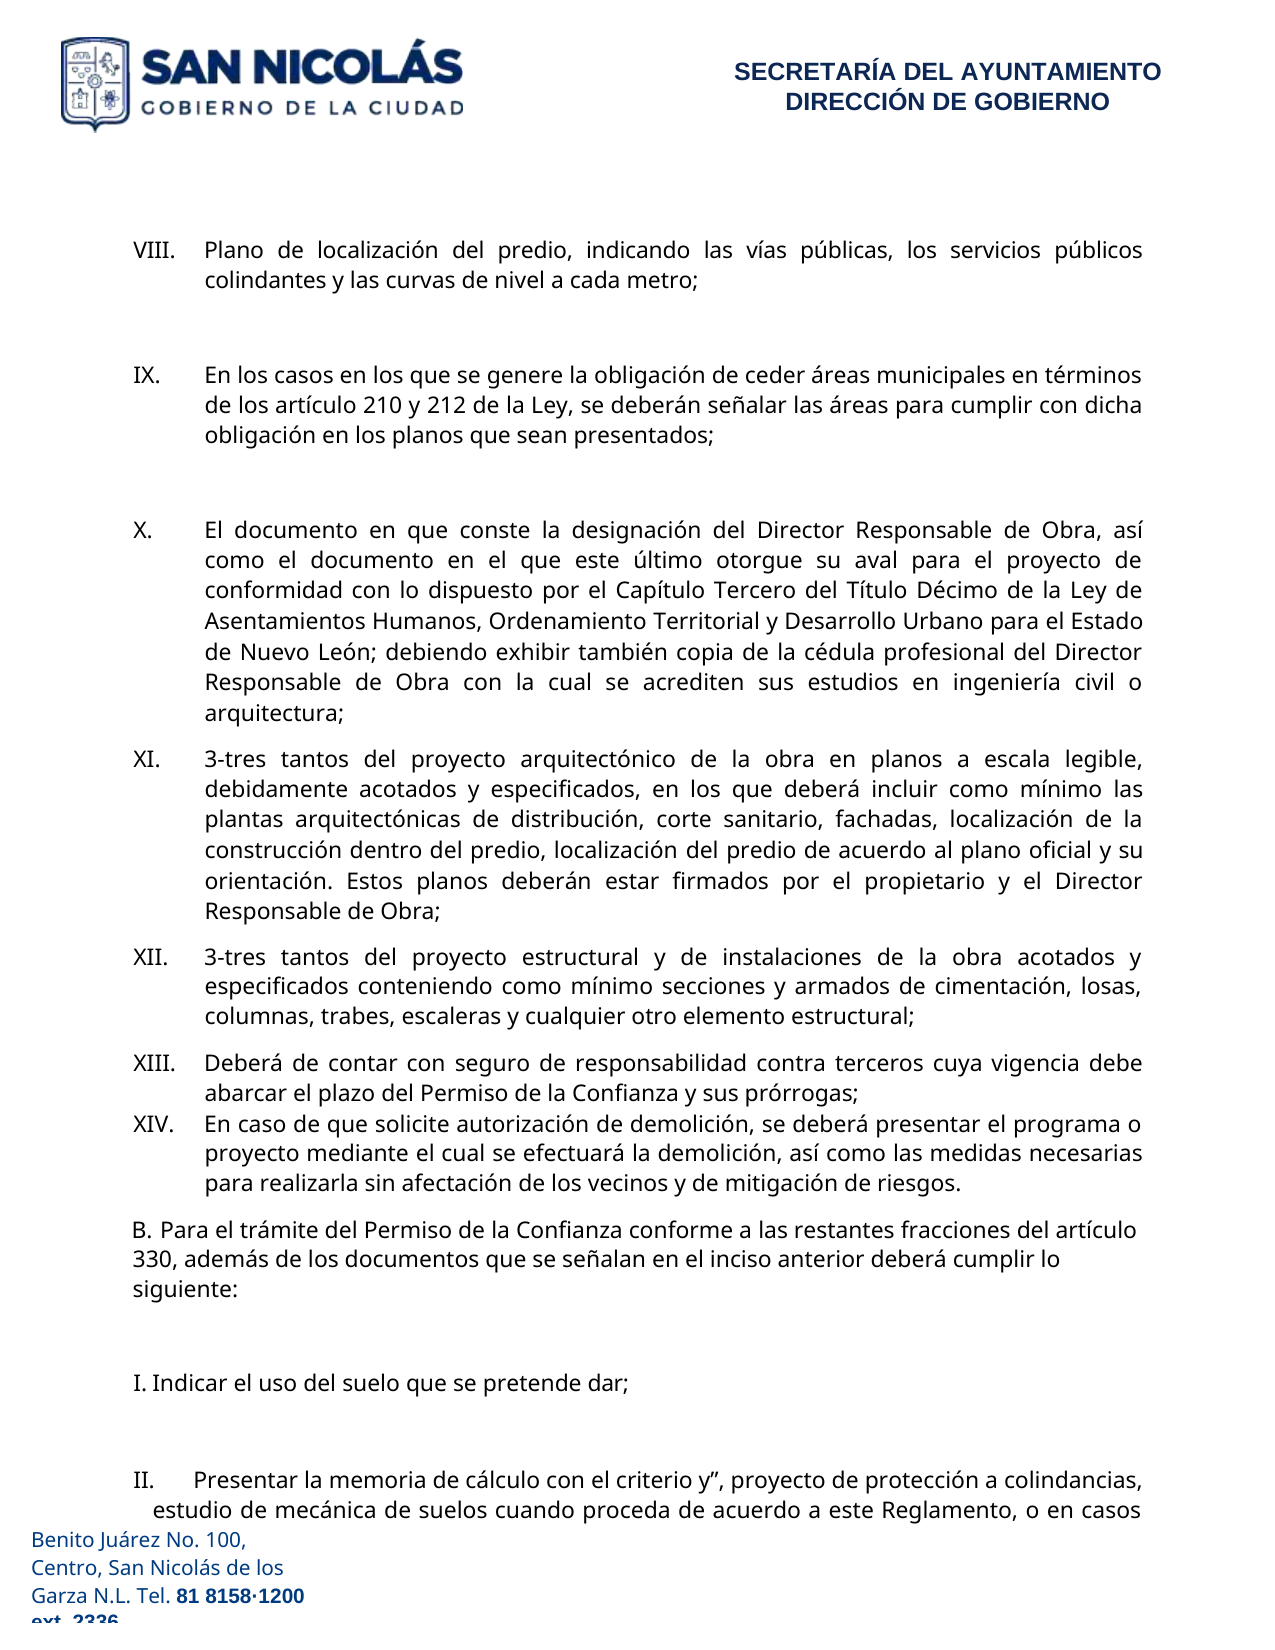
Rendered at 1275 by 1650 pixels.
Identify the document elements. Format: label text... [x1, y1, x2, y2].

list En los casos en los que se genere la obligación de ceder áreas municipales en términos de los artículo 210 y 212 de la Ley, se deberán señalar las áreas para cumplir con dicha obligación en los planos que sean presentados; [133, 359, 1143, 451]
list Plano de localización del predio, indicando las vías públicas, los servicios públicos colindantes y las curvas de nivel a cada metro; [133, 234, 1143, 296]
list Deberá de contar con seguro de responsabilidad contra terceros cuya vigencia debe abarcar el plazo del Permiso de la Confianza y sus prórrogas; [133, 1047, 1143, 1108]
list 3-tres tantos del proyecto estructural y de instalaciones de la obra acotados y especificados conteniendo como mínimo secciones y armados de cimentación, losas, columnas, trabes, escaleras y cualquier otro elemento estructural; [133, 942, 1143, 1032]
list El documento en que conste la designación del Director Responsable de Obra, así como el documento en el que este último otorgue su aval para el proyecto de conformidad con lo dispuesto por el Capítulo Tercero del Título Décimo de la Ley de Asentamientos Humanos, Ordenamiento Territorial y Desarrollo Urbano para el Estado de Nuevo León; debiendo exhibir también copia de la cédula profesional del Director Responsable de Obra con la cual se acrediten sus estudios en ingeniería civil o arquitectura; [133, 513, 1143, 728]
picture [61, 37, 463, 133]
list Indicar el uso del suelo que se pretende dar; [133, 1367, 1157, 1398]
list En caso de que solicite autorización de demolición, se deberá presentar el programa o proyecto mediante el cual se efectuará la demolición, así como las medidas necesarias para realizarla sin afectación de los vecinos y de mitigación de riesgos. [133, 1108, 1143, 1198]
list Para el trámite del Permiso de la Confianza conforme a las restantes fracciones del artículo 330, además de los documentos que se señalan en el inciso anterior deberá cumplir lo siguiente: [131, 1214, 1143, 1304]
list 3-tres tantos del proyecto arquitectónico de la obra en planos a escala legible, debidamente acotados y especificados, en los que deberá incluir como mínimo las plantas arquitectónicas de distribución, corte sanitario, fachadas, localización de la construcción dentro del predio, localización del predio de acuerdo al plano oficial y su orientación. Estos planos deberán estar firmados por el propietario y el Director Responsable de Obra; [133, 743, 1144, 927]
